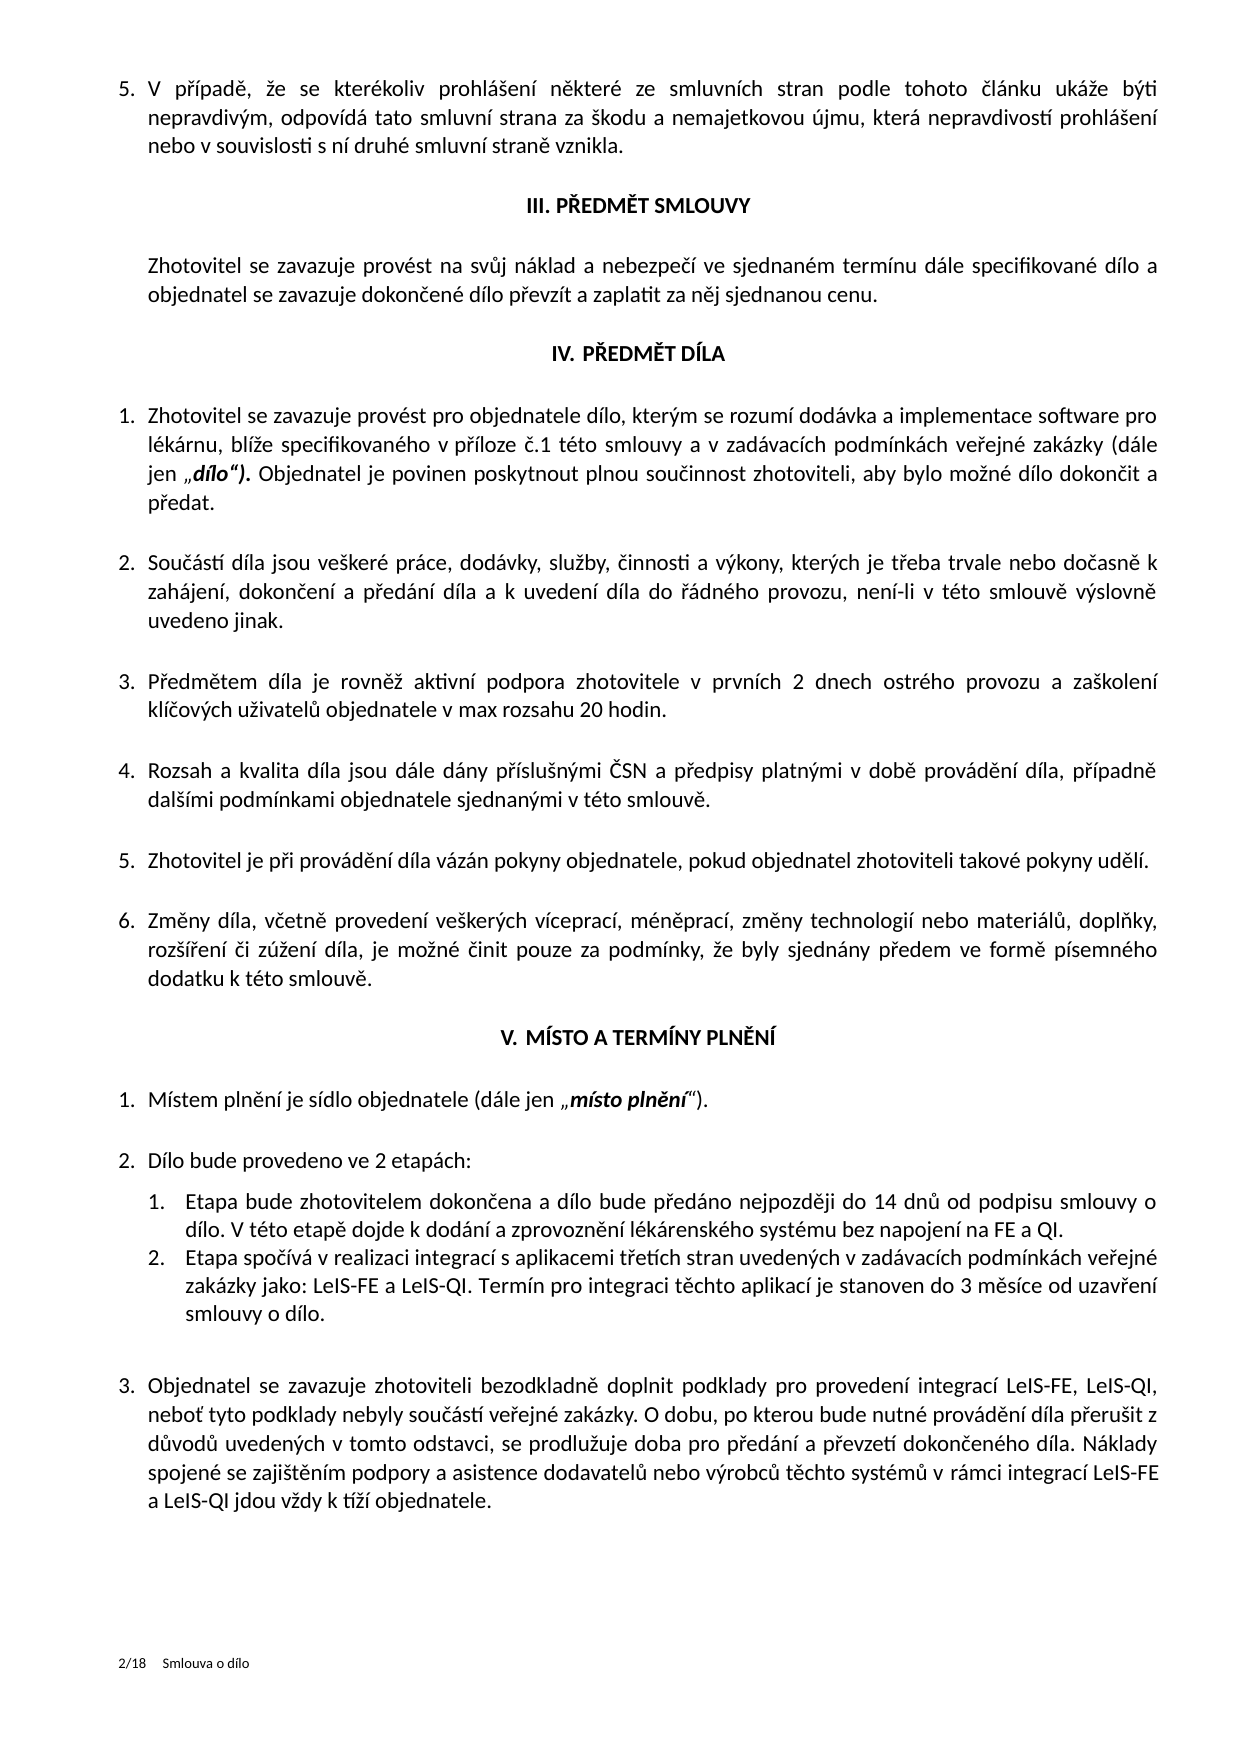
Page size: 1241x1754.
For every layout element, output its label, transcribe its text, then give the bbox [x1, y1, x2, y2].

list Objednatel se zavazuje zhotoviteli bezodkladně doplnit podklady pro provedení integrací LeIS-FE, LeIS-QI, neboť tyto podklady nebyly součástí veřejné zakázky. O dobu, po kterou bude nutné provádění díla přerušit z důvodů uvedených v tomto odstavci, se prodlužuje doba pro předání a převzetí dokončeného díla. Náklady spojené se zajištěním podpory a asistence dodavatelů nebo výrobců těchto systémů v rámci integrací LeIS-FE a LeIS-QI jdou vždy k tíží objednatele. [118, 1371, 1159, 1514]
subtitle PŘEDMĚT DÍLA [118, 339, 1158, 368]
list Rozsah a kvalita díla jsou dále dány příslušnými ČSN a předpisy platnými v době provádění díla, případně dalšími podmínkami objednatele sjednanými v této smlouvě. [118, 756, 1159, 813]
list Změny díla, včetně provedení veškerých víceprací, méněprací, změny technologií nebo materiálů, doplňky, rozšíření či zúžení díla, je možné činit pouze za podmínky, že byly sjednány předem ve formě písemného dodatku k této smlouvě. [118, 906, 1159, 992]
list Místem plnění je sídlo objednatele (dále jen „místo plnění“). [118, 1085, 1159, 1113]
subtitle MÍSTO A TERMÍNY PLNĚNÍ [118, 1023, 1158, 1051]
subtitle PŘEDMĚT SMLOUVY [118, 191, 1158, 219]
list Dílo bude provedeno ve 2 etapách: [118, 1146, 1159, 1174]
list Etapa bude zhotovitelem dokončena a dílo bude předáno nejpozději do 14 dnů od podpisu smlouvy o dílo. V této etapě dojde k dodání a zprovoznění lékárenského systému bez napojení na FE a QI. [148, 1187, 1159, 1243]
list V případě, že se kterékoliv prohlášení některé ze smluvních stran podle tohoto článku ukáže býti nepravdivým, odpovídá tato smluvní strana za škodu a nemajetkovou újmu, která nepravdivostí prohlášení nebo v souvislosti s ní druhé smluvní straně vznikla. [118, 74, 1159, 159]
list Etapa spočívá v realizaci integrací s aplikacemi třetích stran uvedených v zadávacích podmínkách veřejné zakázky jako: LeIS-FE a LeIS-QI. Termín pro integraci těchto aplikací je stanoven do 3 měsíce od uzavření smlouvy o dílo. [148, 1243, 1159, 1327]
list Zhotovitel se zavazuje provést pro objednatele dílo, kterým se rozumí dodávka a implementace software pro lékárnu, blíže specifikovaného v příloze č.1 této smlouvy a v zadávacích podmínkách veřejné zakázky (dále jen „dílo“). Objednatel je povinen poskytnout plnou součinnost zhotoviteli, aby bylo možné dílo dokončit a předat. [118, 401, 1159, 516]
text Zhotovitel se zavazuje provést na svůj náklad a nebezpečí ve sjednaném termínu dále specifikované dílo a objednatel se zavazuje dokončené dílo převzít a zaplatit za něj sjednanou cenu. [148, 251, 1159, 308]
list Předmětem díla je rovněž aktivní podpora zhotovitele v prvních 2 dnech ostrého provozu a zaškolení klíčových uživatelů objednatele v max rozsahu 20 hodin. [118, 667, 1159, 724]
list Zhotovitel je při provádění díla vázán pokyny objednatele, pokud objednatel zhotoviteli takové pokyny udělí. [118, 846, 1159, 874]
list Součástí díla jsou veškeré práce, dodávky, služby, činnosti a výkony, kterých je třeba trvale nebo dočasně k zahájení, dokončení a předání díla a k uvedení díla do řádného provozu, není-li v této smlouvě výslovně uvedeno jinak. [118, 548, 1159, 634]
